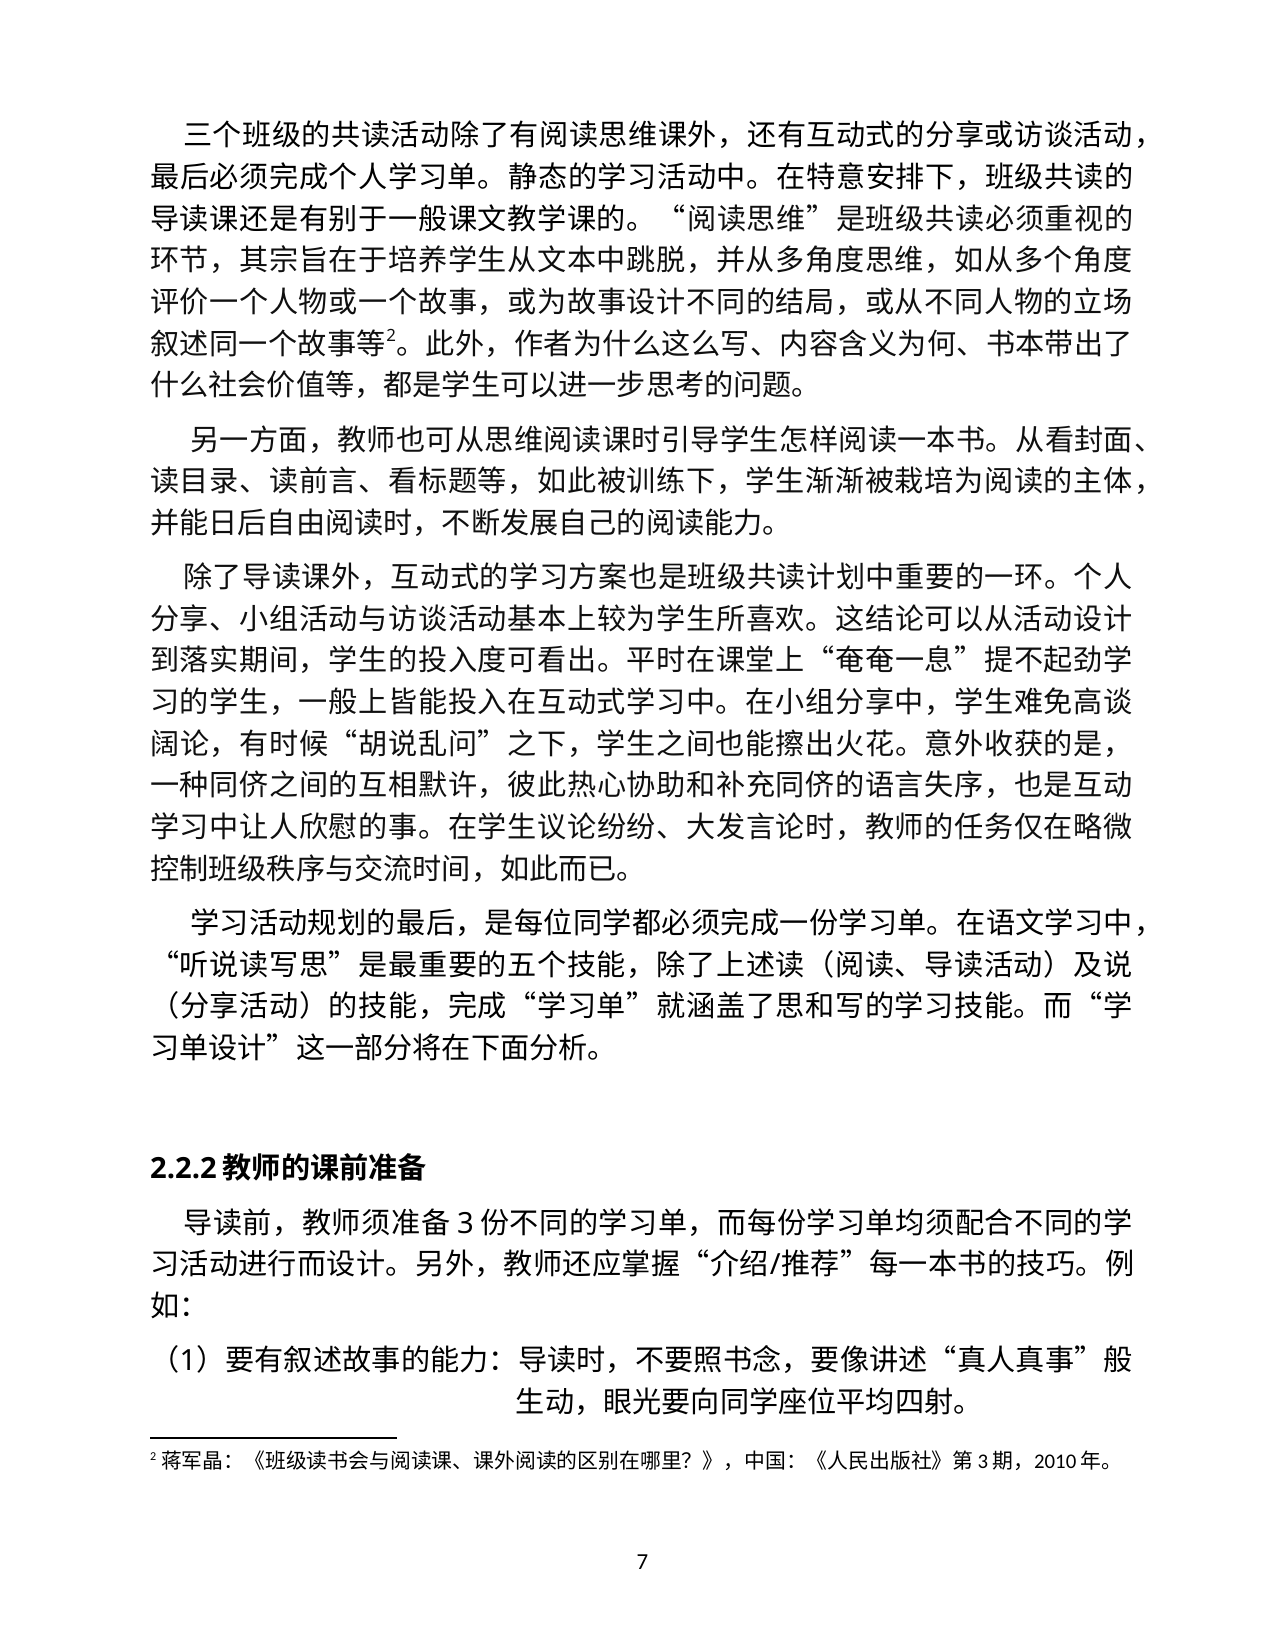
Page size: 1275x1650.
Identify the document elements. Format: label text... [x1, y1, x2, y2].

text 导读前，教师须准备3份不同的学习单，而每份学习单均须配合不同的学习活动进行而设计。另外，教师还应掌握“介绍/推荐”每一本书的技巧。例如： [150, 1200, 1134, 1325]
text 除了导读课外，互动式的学习方案也是班级共读计划中重要的一环。个人分享、小组活动与访谈活动基本上较为学生所喜欢。这结论可以从活动设计到落实期间，学生的投入度可看出。平时在课堂上“奄奄一息”提不起劲学习的学生，一般上皆能投入在互动式学习中。在小组分享中，学生难免高谈阔论，有时候“胡说乱问”之下，学生之间也能擦出火花。意外收获的是，一种同侪之间的互相默许，彼此热心协助和补充同侪的语言失序，也是互动学习中让人欣慰的事。在学生议论纷纷、大发言论时，教师的任务仅在略微控制班级秩序与交流时间，如此而已。 [150, 554, 1134, 887]
text （1）要有叙述故事的能力：导读时，不要照书念，要像讲述“真人真事”般生动，眼光要向同学座位平均四射。 [150, 1337, 1134, 1421]
text 学习活动规划的最后，是每位同学都必须完成一份学习单。在语文学习中，“听说读写思”是最重要的五个技能，除了上述读（阅读、导读活动）及说（分享活动）的技能，完成“学习单”就涵盖了思和写的学习技能。而“学习单设计”这一部分将在下面分析。 [150, 900, 1134, 1067]
text 2.2.2教师的课前准备 [150, 1146, 1134, 1187]
text 三个班级的共读活动除了有阅读思维课外，还有互动式的分享或访谈活动，最后必须完成个人学习单。静态的学习活动中。在特意安排下，班级共读的导读课还是有别于一般课文教学课的。“阅读思维”是班级共读必须重视的环节，其宗旨在于培养学生从文本中跳脱，并从多角度思维，如从多个角度评价一个人物或一个故事，或为故事设计不同的结局，或从不同人物的立场叙述同一个故事等。此外，作者为什么这么写、内容含义为何、书本带出了什么社会价值等，都是学生可以进一步思考的问题。 [150, 112, 1134, 404]
text 另一方面，教师也可从思维阅读课时引导学生怎样阅读一本书。从看封面、读目录、读前言、看标题等，如此被训练下，学生渐渐被栽培为阅读的主体，并能日后自由阅读时，不断发展自己的阅读能力。 [150, 417, 1134, 542]
